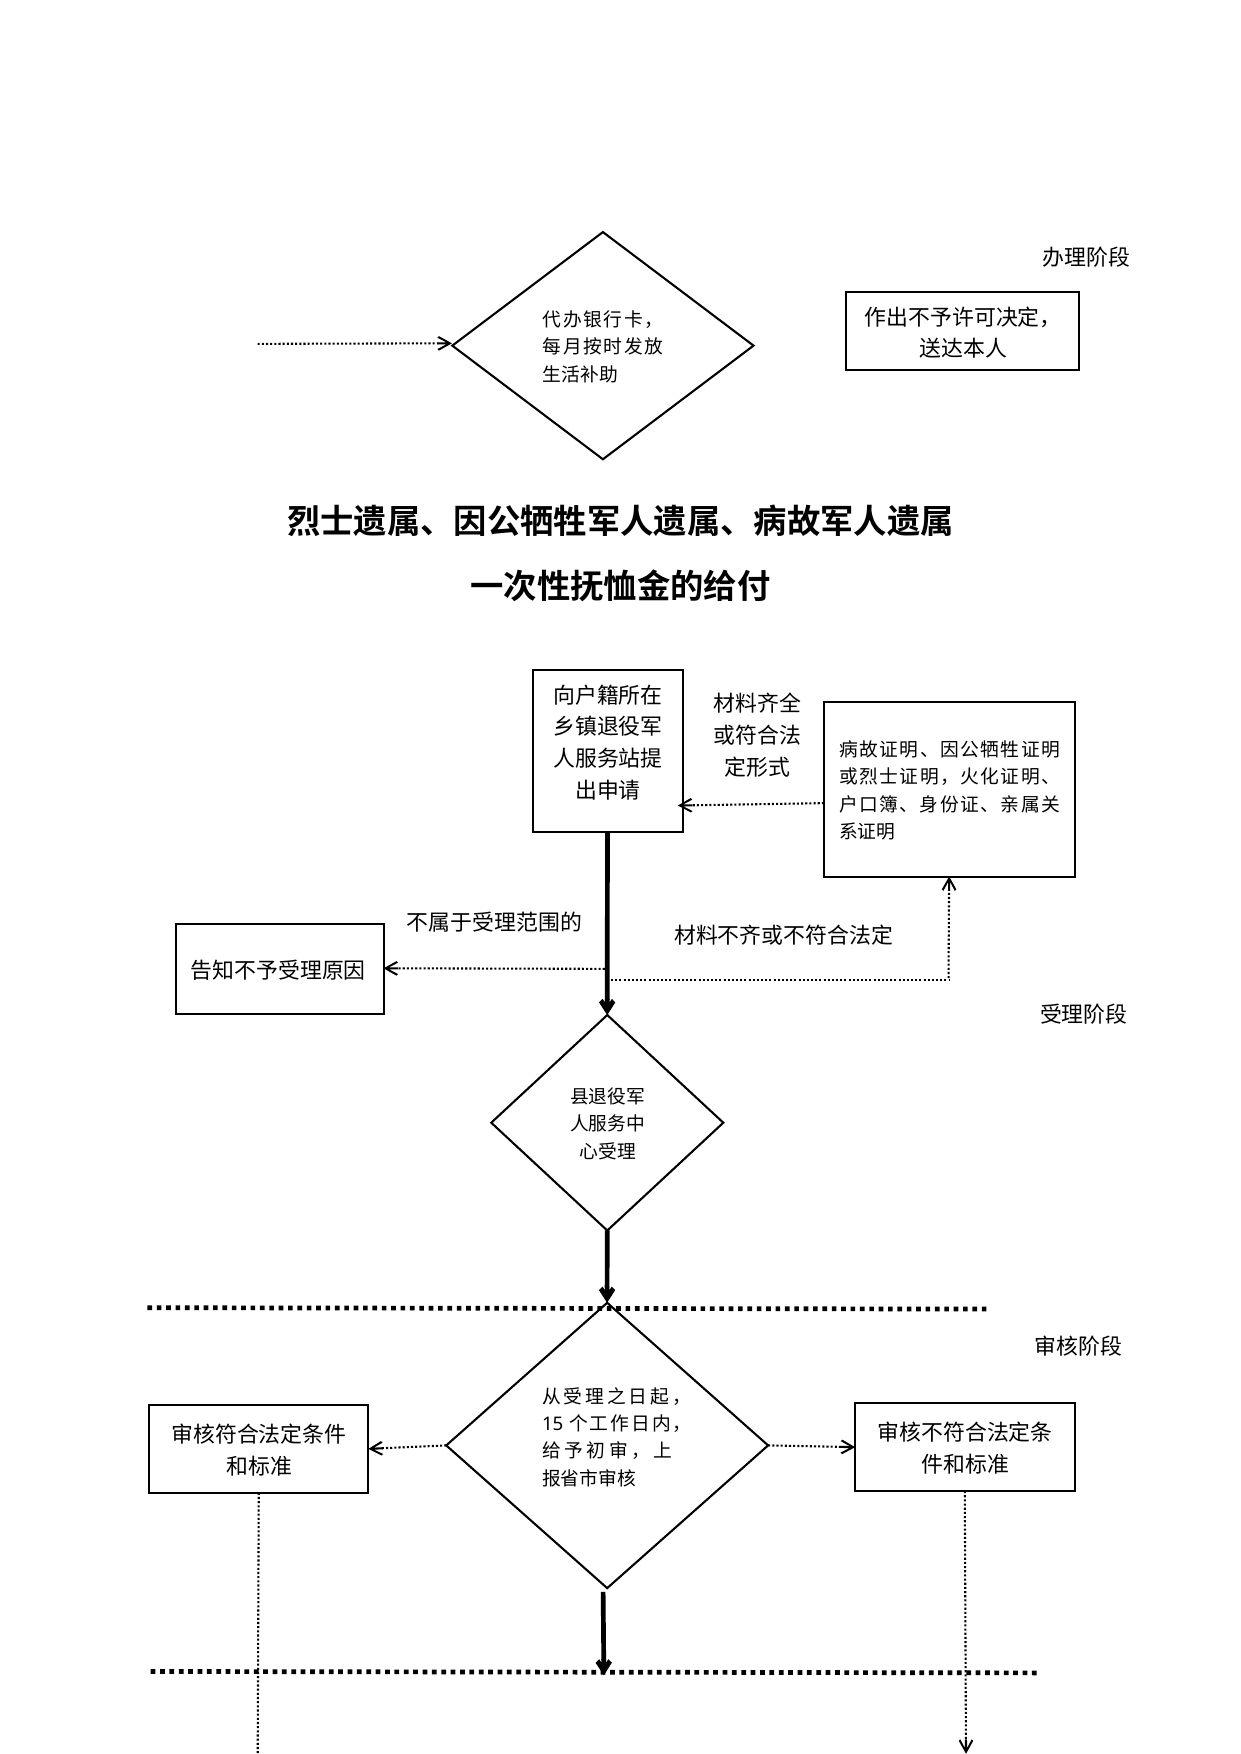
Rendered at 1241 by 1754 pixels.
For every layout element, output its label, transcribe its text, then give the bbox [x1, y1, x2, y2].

text 烈士遗属、因公牺牲军人遗属、病故军人遗属 [187, 487, 1053, 552]
text 一次性抚恤金的给付 [187, 552, 1053, 617]
